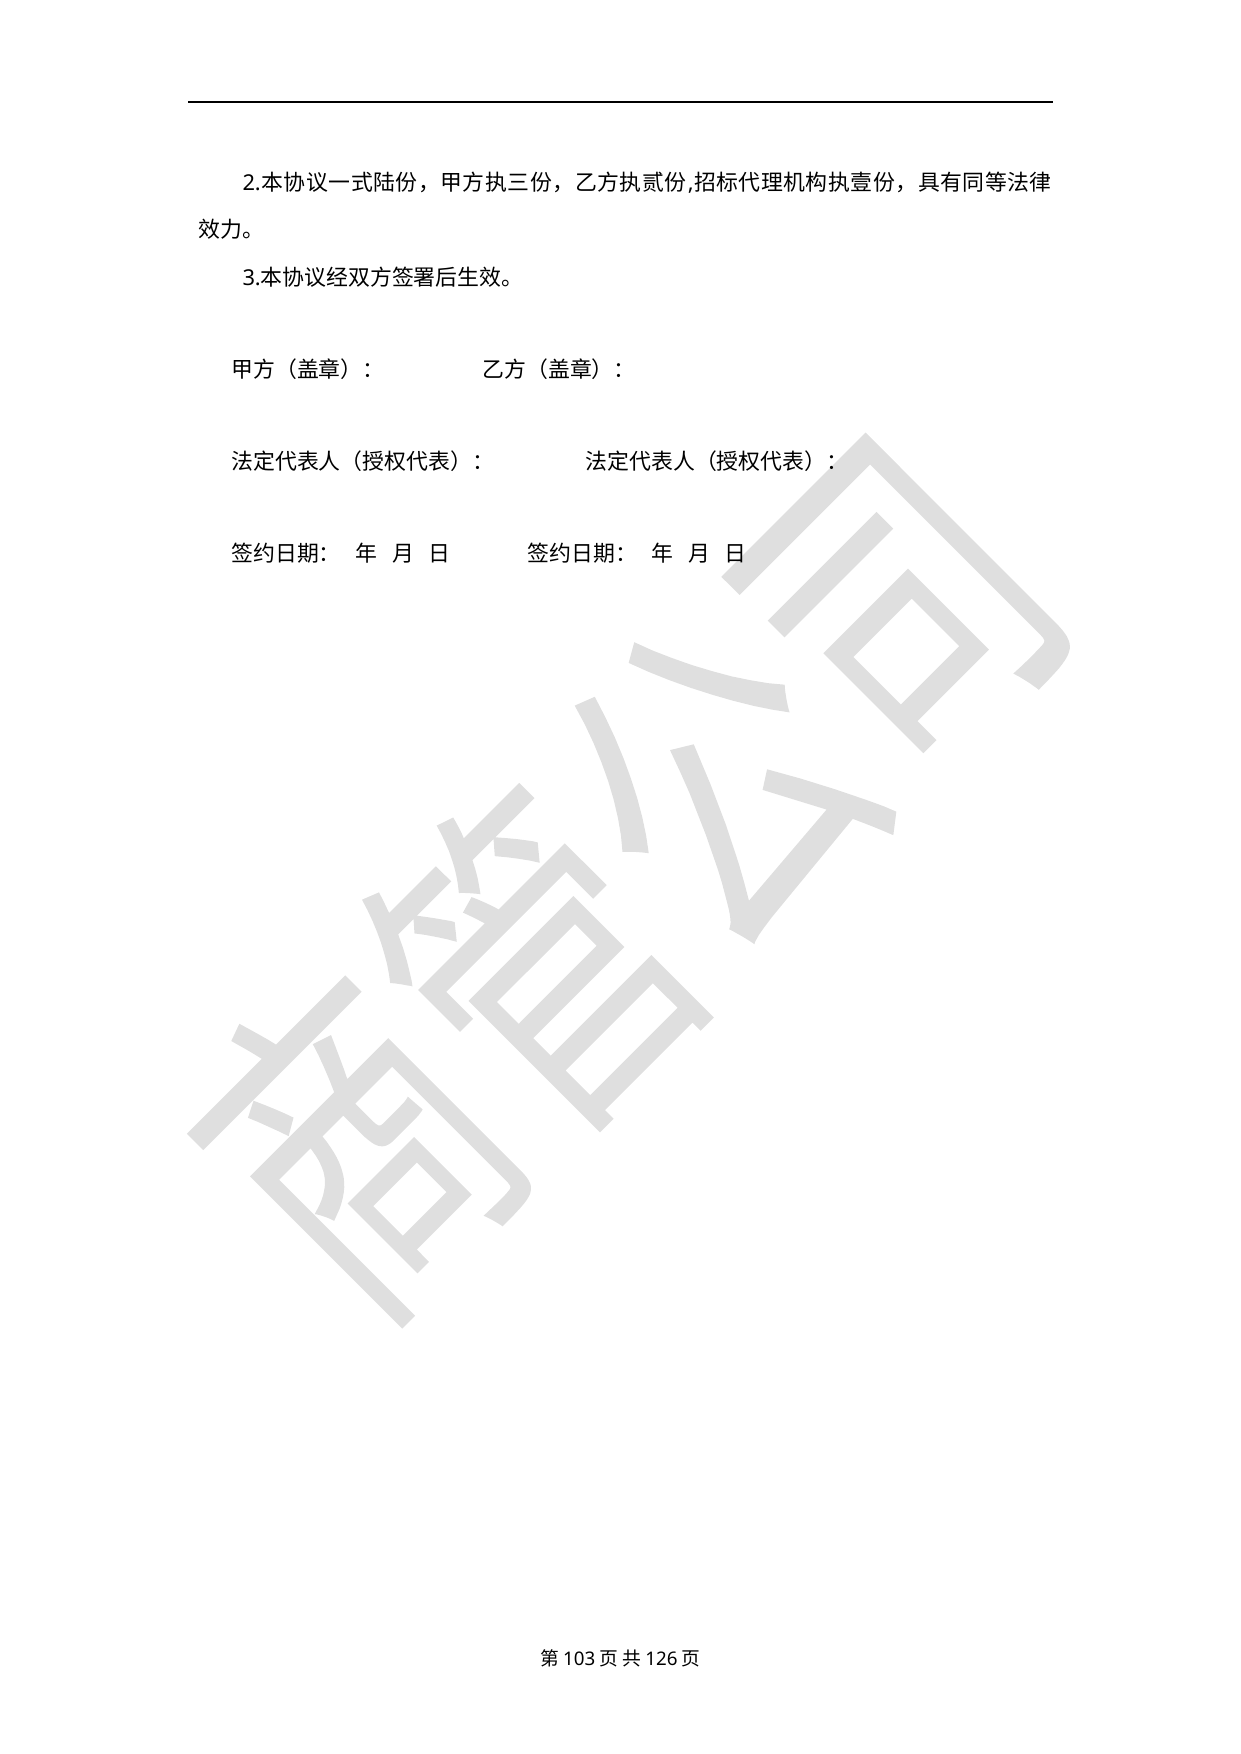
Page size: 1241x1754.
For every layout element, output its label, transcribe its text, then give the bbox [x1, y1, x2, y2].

text 法定代表人（授权代表）： 法定代表人（授权代表）： [187, 444, 1053, 476]
text 签约日期： 年 月 日 签约日期： 年 月 日 [187, 536, 1053, 568]
text 甲方（盖章）： 乙方（盖章）： [187, 352, 1053, 383]
text 3.本协议经双方签署后生效。 [198, 259, 1053, 291]
text 2.本协议一式陆份，甲方执三份，乙方执贰份,招标代理机构执壹份，具有同等法律效力。 [198, 164, 1053, 244]
